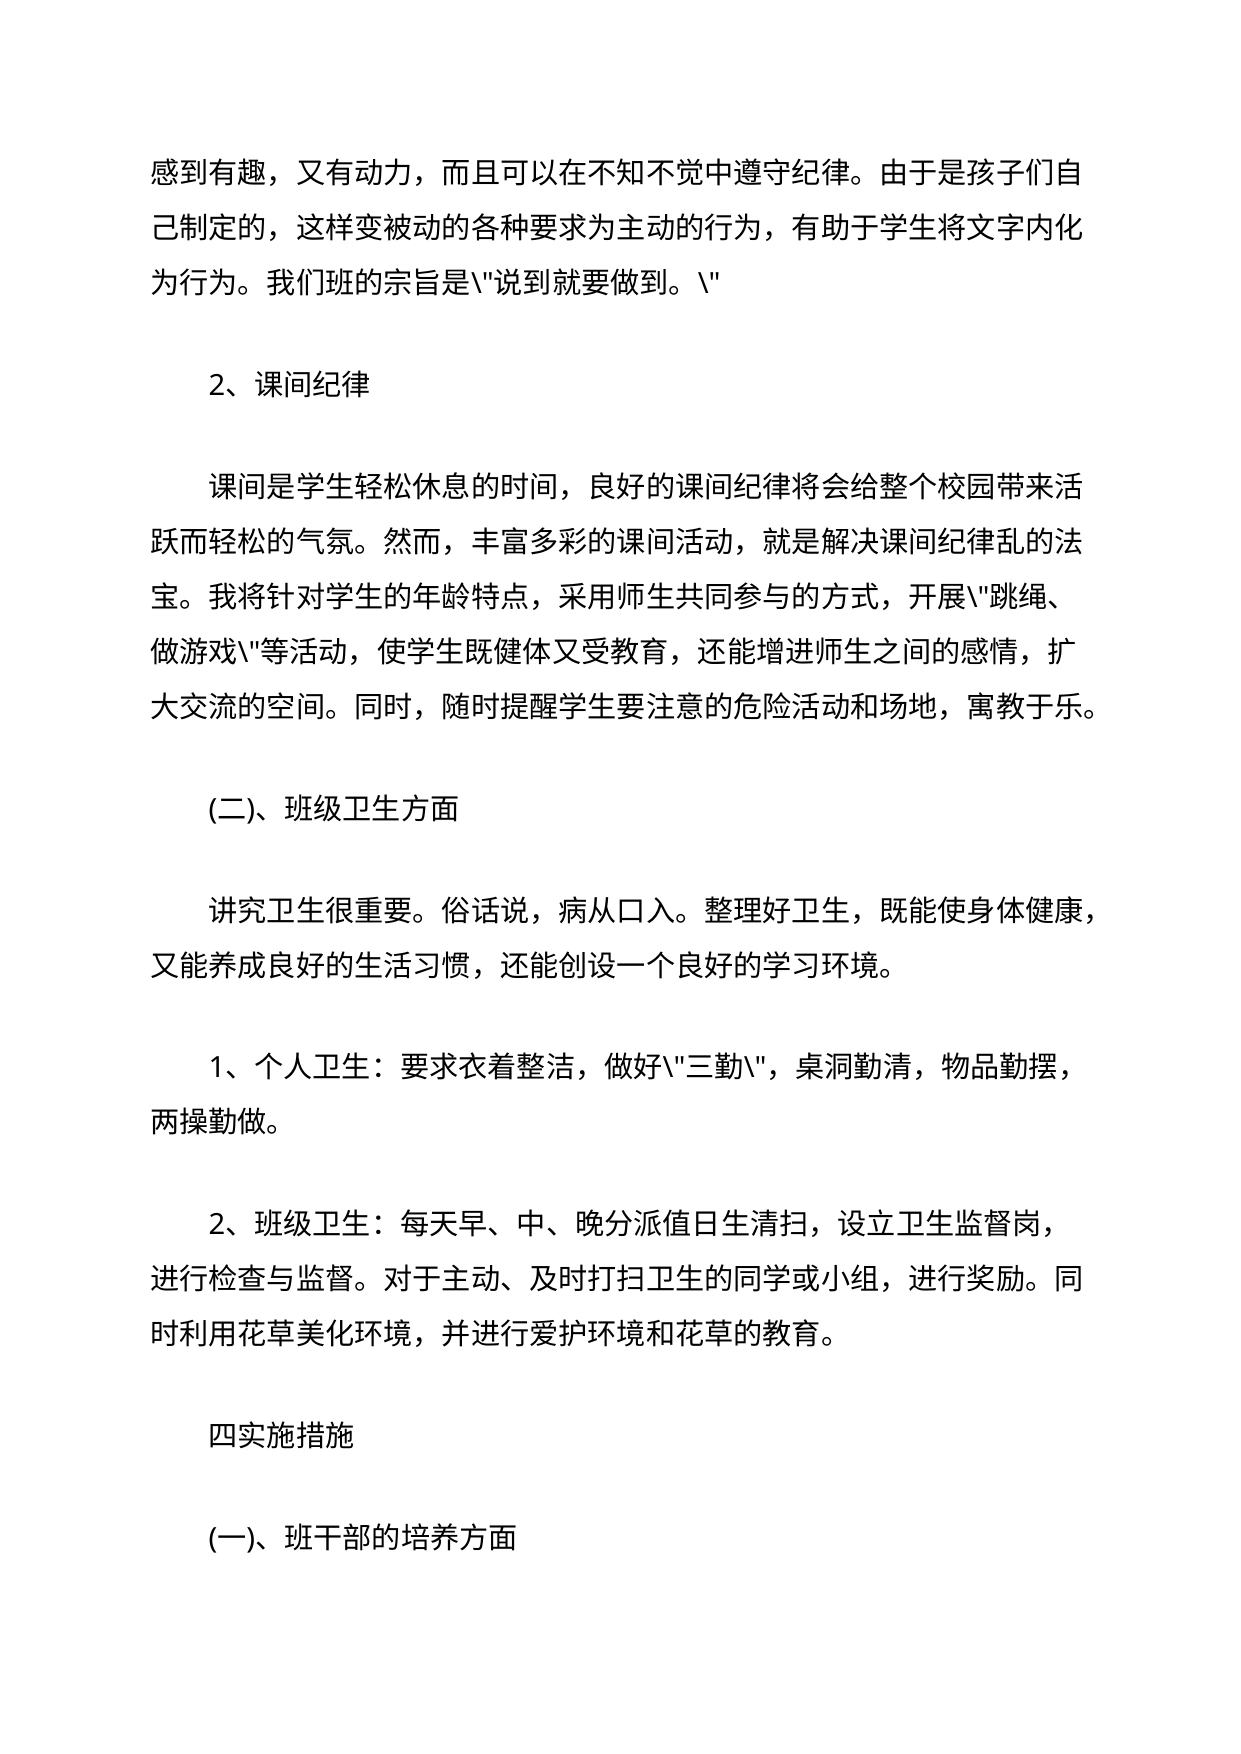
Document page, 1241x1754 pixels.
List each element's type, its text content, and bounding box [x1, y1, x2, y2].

text 讲究卫生很重要。俗话说，病从口入。整理好卫生，既能使身体健康，又能养成良好的生活习惯，还能创设一个良好的学习环境。 [150, 887, 1090, 984]
text (二)、班级卫生方面 [150, 785, 1090, 828]
text 四实施措施 [150, 1412, 1090, 1455]
text 2、班级卫生：每天早、中、晚分派值日生清扫，设立卫生监督岗，进行检查与监督。对于主动、及时打扫卫生的同学或小组，进行奖励。同时利用花草美化环境，并进行爱护环境和花草的教育。 [150, 1201, 1090, 1353]
text (一)、班干部的培养方面 [150, 1514, 1090, 1557]
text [150, 150, 1090, 302]
text 2、课间纪律 [150, 362, 1090, 404]
text 课间是学生轻松休息的时间，良好的课间纪律将会给整个校园带来活跃而轻松的气氛。然而，丰富多彩的课间活动，就是解决课间纪律乱的法宝。我将针对学生的年龄特点，采用师生共同参与的方式，开展\"跳绳、做游戏\"等活动，使学生既健体又受教育，还能增进师生之间的感情，扩大交流的空间。同时，随时提醒学生要注意的危险活动和场地，寓教于乐。 [150, 464, 1090, 726]
text 1、个人卫生：要求衣着整洁，做好\"三勤\"，桌洞勤清，物品勤摆，两操勤做。 [150, 1044, 1090, 1141]
